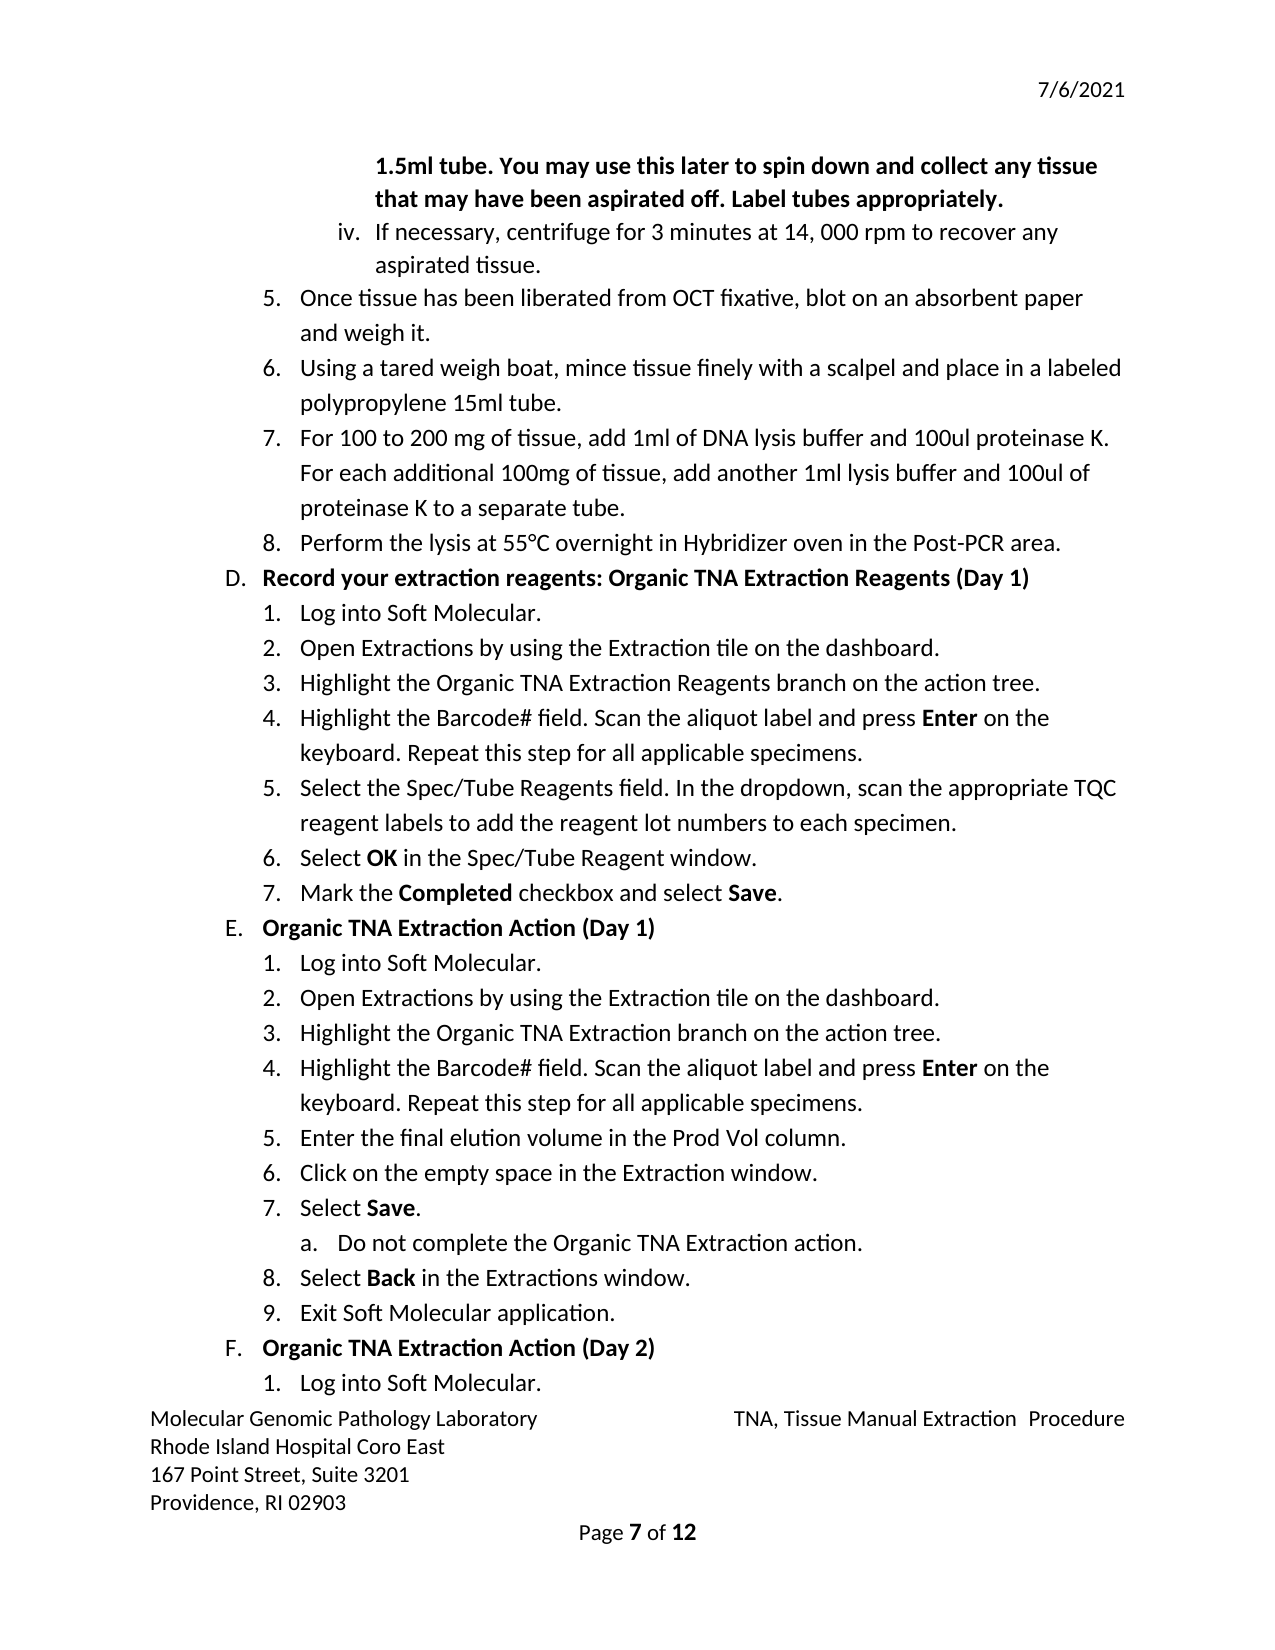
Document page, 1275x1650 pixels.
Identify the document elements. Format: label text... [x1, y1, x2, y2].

list Log into Soft Molecular. [262, 947, 1125, 977]
list Highlight the Barcode# field. Scan the aliquot label and press Enter on the keyboard. Repeat this step for all applicable specimens. [262, 702, 1125, 767]
list Select Back in the Extractions window. [262, 1262, 1125, 1292]
list If necessary, centrifuge for 3 minutes at 14, 000 rpm to recover any aspirated tissue. [337, 216, 1125, 279]
list Highlight the Organic TNA Extraction branch on the action tree. [262, 1017, 1125, 1047]
list Highlight the Barcode# field. Scan the aliquot label and press Enter on the keyboard. Repeat this step for all applicable specimens. [262, 1052, 1125, 1117]
list Log into Soft Molecular. [262, 1367, 1125, 1397]
list For 100 to 200 mg of tissue, add 1ml of DNA lysis buffer and 100ul proteinase K. For each additional 100mg of tissue, add another 1ml lysis buffer and 100ul of proteinase K to a separate tube. [262, 422, 1125, 522]
list Click on the empty space in the Extraction window. [262, 1157, 1125, 1187]
list Highlight the Organic TNA Extraction Reagents branch on the action tree. [262, 667, 1125, 697]
list Open Extractions by using the Extraction tile on the dashboard. [262, 632, 1125, 662]
list Do not complete the Organic TNA Extraction action. [300, 1227, 1125, 1257]
list Mark the Completed checkbox and select Save. [262, 877, 1125, 907]
list Log into Soft Molecular. [262, 597, 1125, 627]
list Record your extraction reagents: Organic TNA Extraction Reagents (Day 1) [225, 562, 1125, 592]
list Enter the final elution volume in the Prod Vol column. [262, 1122, 1125, 1152]
list Once tissue has been liberated from OCT fixative, blot on an absorbent paper and weigh it. [262, 282, 1125, 347]
list Select OK in the Spec/Tube Reagent window. [262, 842, 1125, 872]
list Using a tared weigh boat, mince tissue finely with a scalpel and place in a labeled polypropylene 15ml tube. [262, 352, 1125, 417]
list Select Save. [262, 1192, 1125, 1222]
list Perform the lysis at 55°C overnight in Hybridizer oven in the Post-PCR area. [262, 527, 1125, 557]
list Organic TNA Extraction Action (Day 1) [225, 912, 1125, 942]
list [337, 150, 1125, 213]
list Organic TNA Extraction Action (Day 2) [225, 1332, 1125, 1362]
list Exit Soft Molecular application. [262, 1297, 1125, 1327]
list Select the Spec/Tube Reagents field. In the dropdown, scan the appropriate TQC reagent labels to add the reagent lot numbers to each specimen. [262, 772, 1125, 837]
list Open Extractions by using the Extraction tile on the dashboard. [262, 982, 1125, 1012]
